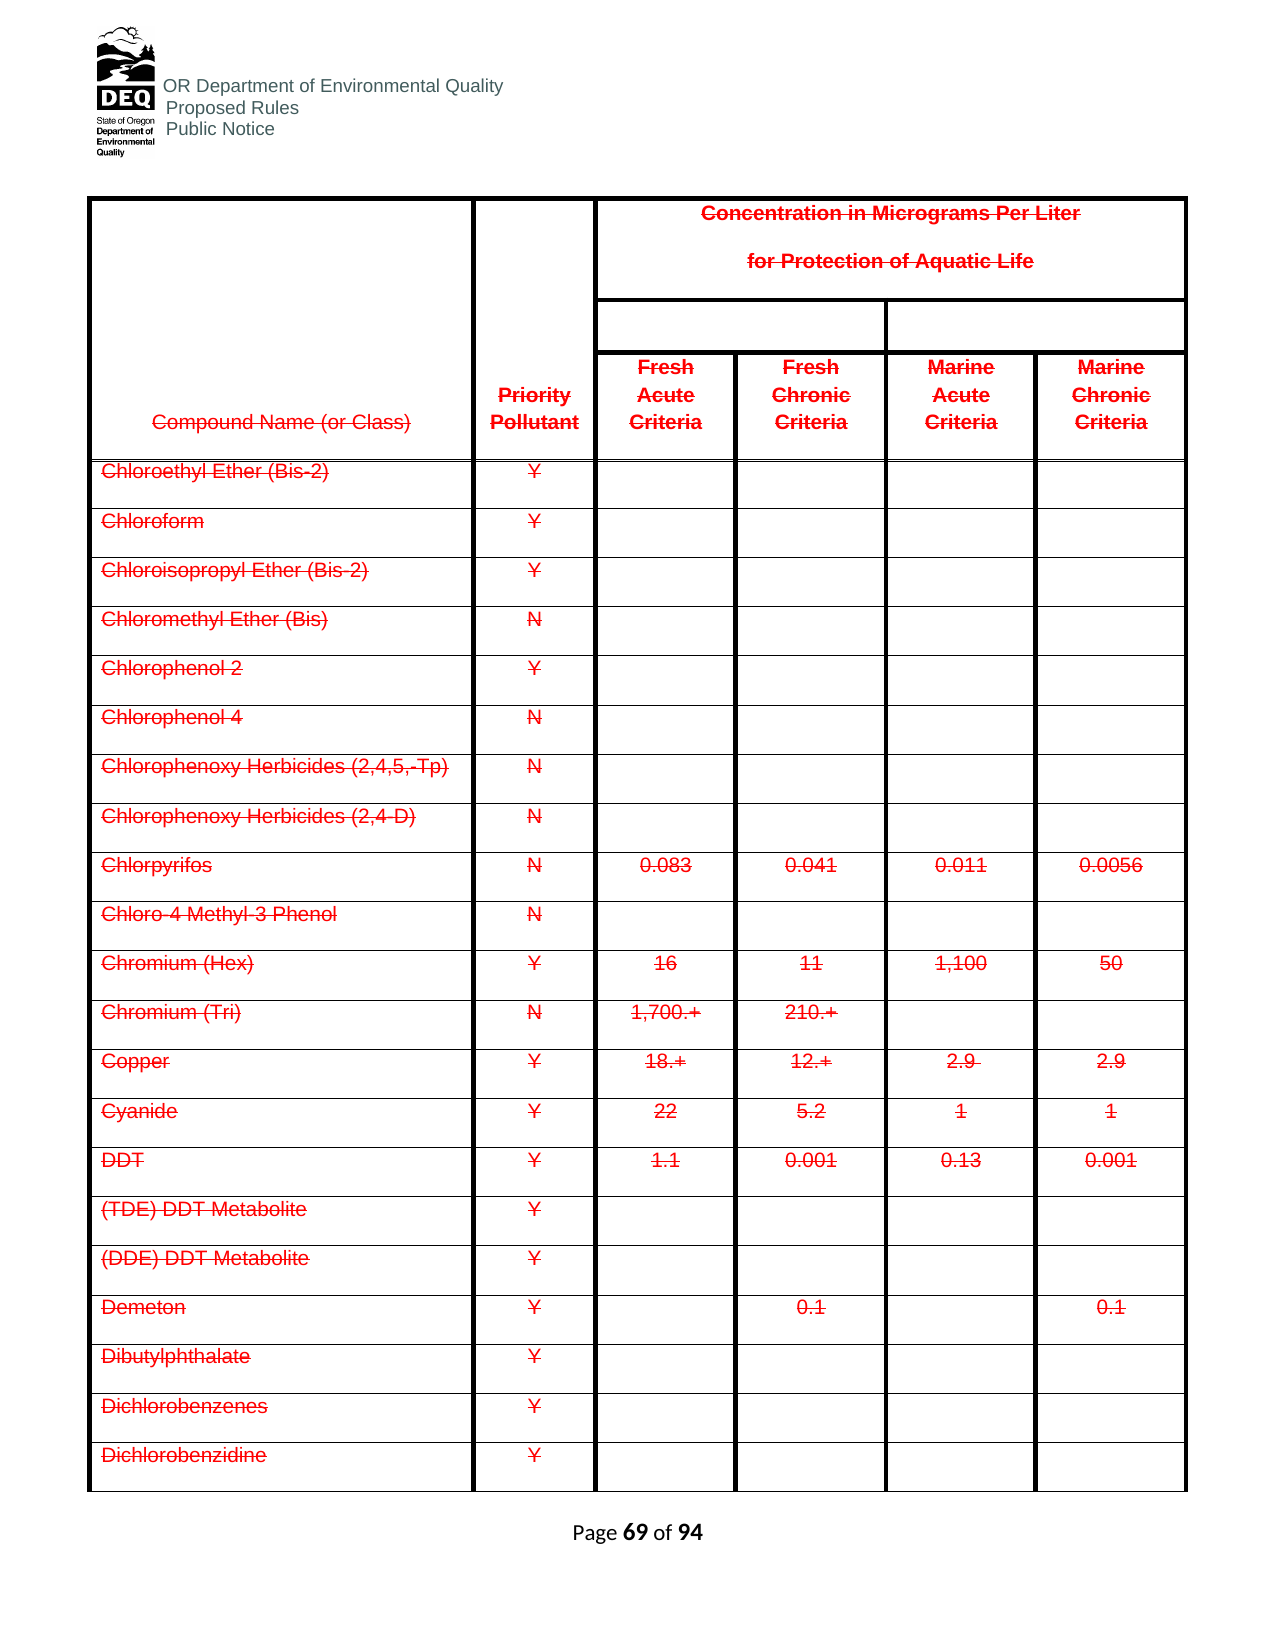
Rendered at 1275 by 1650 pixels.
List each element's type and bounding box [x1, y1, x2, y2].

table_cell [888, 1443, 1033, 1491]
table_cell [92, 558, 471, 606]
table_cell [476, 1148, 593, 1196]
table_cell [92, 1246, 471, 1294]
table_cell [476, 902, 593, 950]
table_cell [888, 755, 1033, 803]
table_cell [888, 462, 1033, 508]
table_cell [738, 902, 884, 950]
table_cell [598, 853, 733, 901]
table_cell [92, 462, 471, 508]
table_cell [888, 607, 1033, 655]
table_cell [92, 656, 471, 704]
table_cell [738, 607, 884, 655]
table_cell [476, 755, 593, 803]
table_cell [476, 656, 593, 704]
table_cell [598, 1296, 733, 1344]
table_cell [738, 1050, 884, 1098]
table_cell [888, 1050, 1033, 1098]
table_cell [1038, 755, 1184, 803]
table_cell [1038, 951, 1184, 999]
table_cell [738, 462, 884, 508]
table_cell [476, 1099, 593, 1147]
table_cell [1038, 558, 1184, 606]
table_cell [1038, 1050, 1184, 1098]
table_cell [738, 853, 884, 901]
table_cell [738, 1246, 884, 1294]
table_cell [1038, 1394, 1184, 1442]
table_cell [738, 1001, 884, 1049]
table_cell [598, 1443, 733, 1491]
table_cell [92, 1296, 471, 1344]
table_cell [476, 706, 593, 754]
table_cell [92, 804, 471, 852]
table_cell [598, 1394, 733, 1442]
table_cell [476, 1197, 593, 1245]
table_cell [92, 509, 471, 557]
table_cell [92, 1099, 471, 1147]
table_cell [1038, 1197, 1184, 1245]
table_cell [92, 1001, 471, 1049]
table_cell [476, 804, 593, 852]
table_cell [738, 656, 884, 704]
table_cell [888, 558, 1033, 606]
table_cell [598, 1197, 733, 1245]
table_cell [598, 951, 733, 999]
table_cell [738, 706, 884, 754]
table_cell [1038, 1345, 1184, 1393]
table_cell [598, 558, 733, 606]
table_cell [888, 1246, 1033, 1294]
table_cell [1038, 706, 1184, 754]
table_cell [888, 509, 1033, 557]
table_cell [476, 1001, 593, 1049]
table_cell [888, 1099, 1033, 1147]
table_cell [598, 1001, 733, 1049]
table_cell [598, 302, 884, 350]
picture [97, 26, 156, 159]
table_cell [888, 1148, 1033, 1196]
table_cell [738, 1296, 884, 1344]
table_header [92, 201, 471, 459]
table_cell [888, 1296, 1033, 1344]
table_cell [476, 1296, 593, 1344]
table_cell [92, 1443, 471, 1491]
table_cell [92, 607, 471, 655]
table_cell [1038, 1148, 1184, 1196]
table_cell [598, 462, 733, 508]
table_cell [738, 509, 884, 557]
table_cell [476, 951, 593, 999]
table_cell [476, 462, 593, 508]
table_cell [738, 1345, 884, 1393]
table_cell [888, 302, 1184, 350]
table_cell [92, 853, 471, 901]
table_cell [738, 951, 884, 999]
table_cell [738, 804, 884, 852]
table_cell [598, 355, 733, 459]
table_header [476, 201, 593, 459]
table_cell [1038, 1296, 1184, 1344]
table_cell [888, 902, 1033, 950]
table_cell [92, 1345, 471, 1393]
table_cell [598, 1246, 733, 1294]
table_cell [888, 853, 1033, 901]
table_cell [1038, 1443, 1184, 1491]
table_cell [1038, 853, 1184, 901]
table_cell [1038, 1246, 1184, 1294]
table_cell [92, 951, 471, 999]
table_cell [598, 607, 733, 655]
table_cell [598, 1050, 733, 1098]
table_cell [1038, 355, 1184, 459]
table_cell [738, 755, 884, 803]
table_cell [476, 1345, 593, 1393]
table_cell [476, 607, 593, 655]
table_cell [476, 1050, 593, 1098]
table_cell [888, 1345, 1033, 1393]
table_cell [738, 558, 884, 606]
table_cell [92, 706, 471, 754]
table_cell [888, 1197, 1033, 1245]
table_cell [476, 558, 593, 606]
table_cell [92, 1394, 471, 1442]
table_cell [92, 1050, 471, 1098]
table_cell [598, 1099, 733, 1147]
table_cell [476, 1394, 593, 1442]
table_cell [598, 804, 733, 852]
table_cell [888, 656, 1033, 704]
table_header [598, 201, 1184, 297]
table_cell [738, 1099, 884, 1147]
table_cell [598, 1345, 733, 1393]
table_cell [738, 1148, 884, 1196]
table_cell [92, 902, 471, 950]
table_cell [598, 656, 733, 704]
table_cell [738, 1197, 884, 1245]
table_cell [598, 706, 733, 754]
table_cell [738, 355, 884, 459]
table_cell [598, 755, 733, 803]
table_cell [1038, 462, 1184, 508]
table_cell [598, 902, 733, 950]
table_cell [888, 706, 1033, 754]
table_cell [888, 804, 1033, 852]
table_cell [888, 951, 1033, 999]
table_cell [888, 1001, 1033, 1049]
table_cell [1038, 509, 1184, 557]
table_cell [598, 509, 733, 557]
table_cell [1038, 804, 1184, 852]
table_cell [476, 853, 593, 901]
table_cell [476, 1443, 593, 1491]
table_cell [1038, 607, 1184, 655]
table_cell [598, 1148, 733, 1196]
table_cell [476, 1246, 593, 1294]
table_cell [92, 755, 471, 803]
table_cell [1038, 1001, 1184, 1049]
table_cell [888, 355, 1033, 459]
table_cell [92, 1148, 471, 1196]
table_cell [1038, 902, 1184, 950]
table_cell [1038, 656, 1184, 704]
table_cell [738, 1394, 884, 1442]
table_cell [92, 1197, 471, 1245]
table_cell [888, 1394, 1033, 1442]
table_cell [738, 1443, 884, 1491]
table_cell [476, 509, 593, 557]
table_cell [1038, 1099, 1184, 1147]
